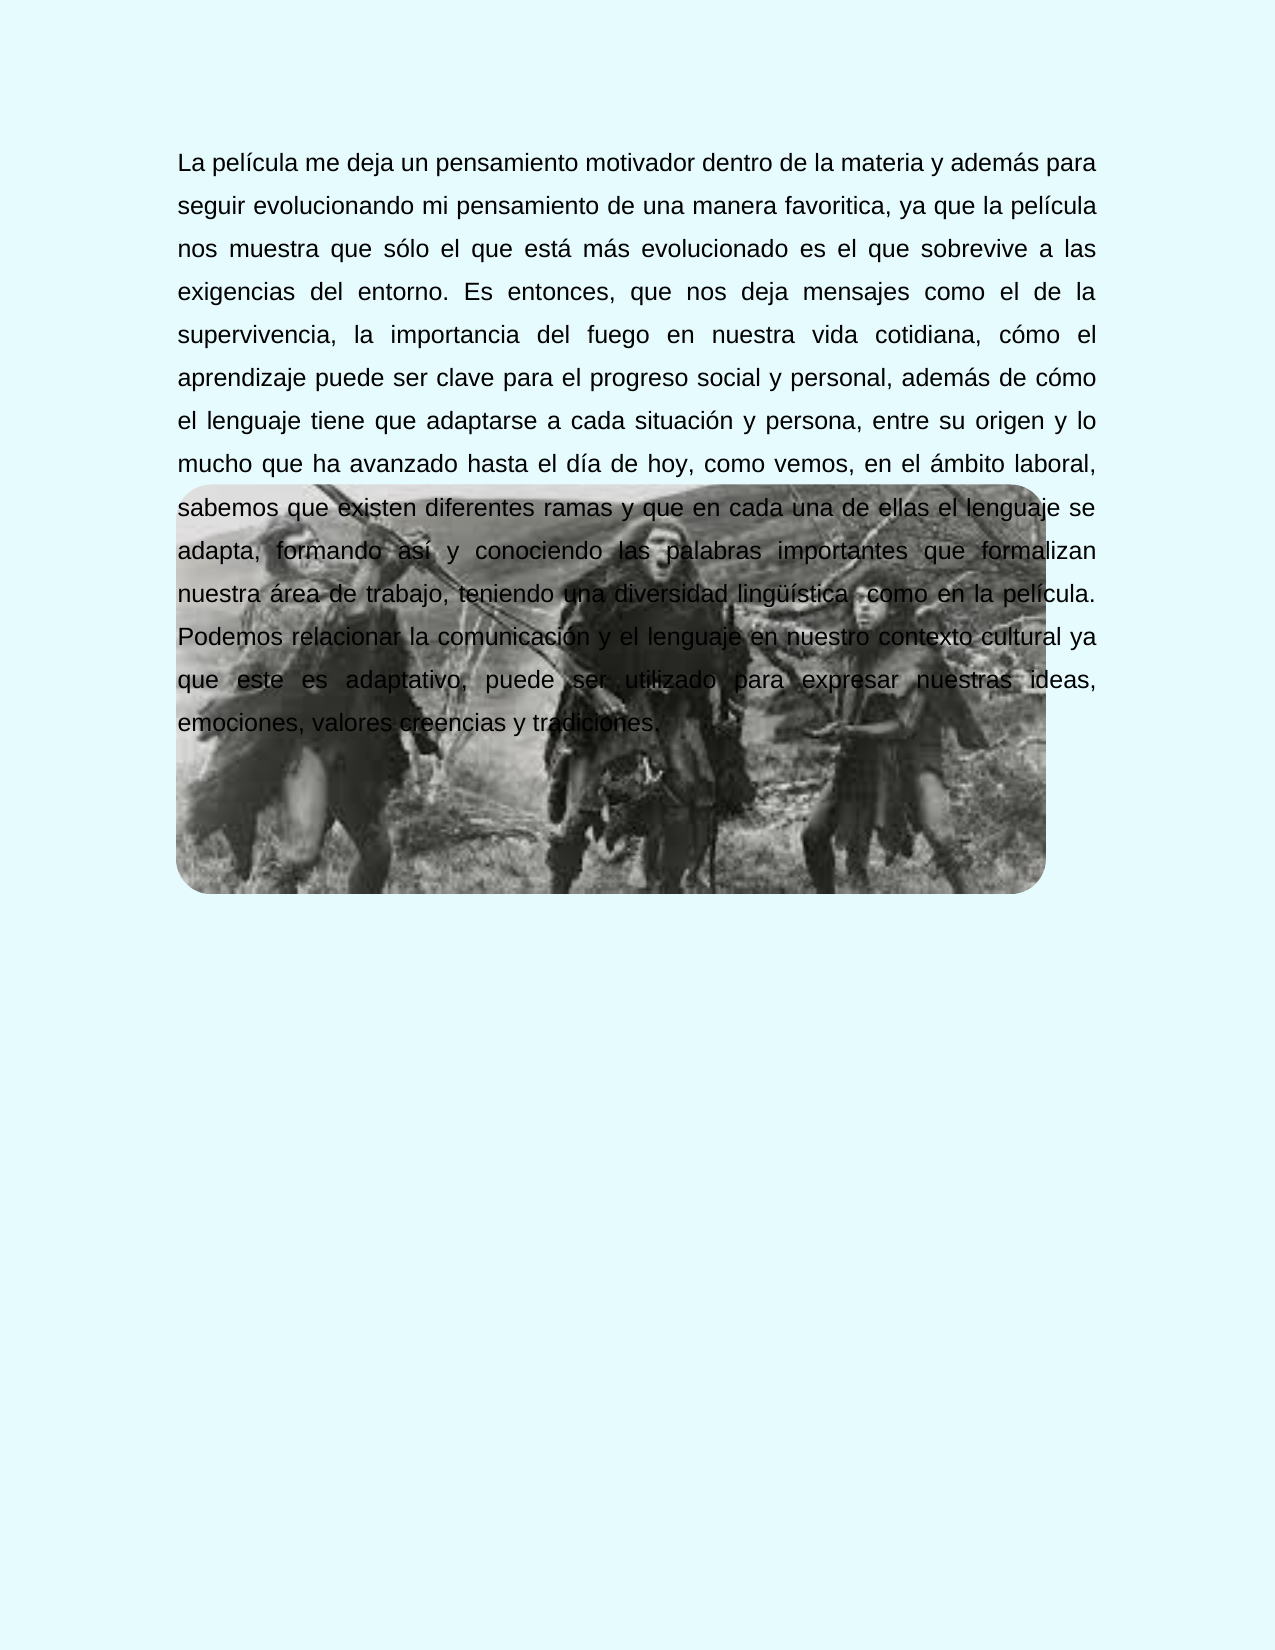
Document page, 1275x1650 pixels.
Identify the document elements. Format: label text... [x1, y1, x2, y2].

text La película me deja un pensamiento motivador dentro de la materia y además para seguir evolucionando mi pensamiento de una manera favoritica, ya que la película nos muestra que sólo el que está más evolucionado es el que sobrevive a las exigencias del entorno. Es entonces, que nos deja mensajes como el de la supervivencia, la importancia del fuego en nuestra vida cotidiana, cómo el aprendizaje puede ser clave para el progreso social y personal, además de cómo el lenguaje tiene que adaptarse a cada situación y persona, entre su origen y lo mucho que ha avanzado hasta el día de hoy, como vemos, en el ámbito laboral, sabemos que existen diferentes ramas y que en cada una de ellas el lenguaje se adapta, formando así y conociendo las palabras importantes que formalizan nuestra área de trabajo, teniendo una diversidad lingüística como en la película. Podemos relacionar la comunicación y el lenguaje en nuestro contexto cultural ya que este es adaptativo, puede ser utilizado para expresar nuestras ideas, emociones, valores creencias y tradiciones. [177, 148, 1098, 737]
picture [176, 511, 1046, 894]
